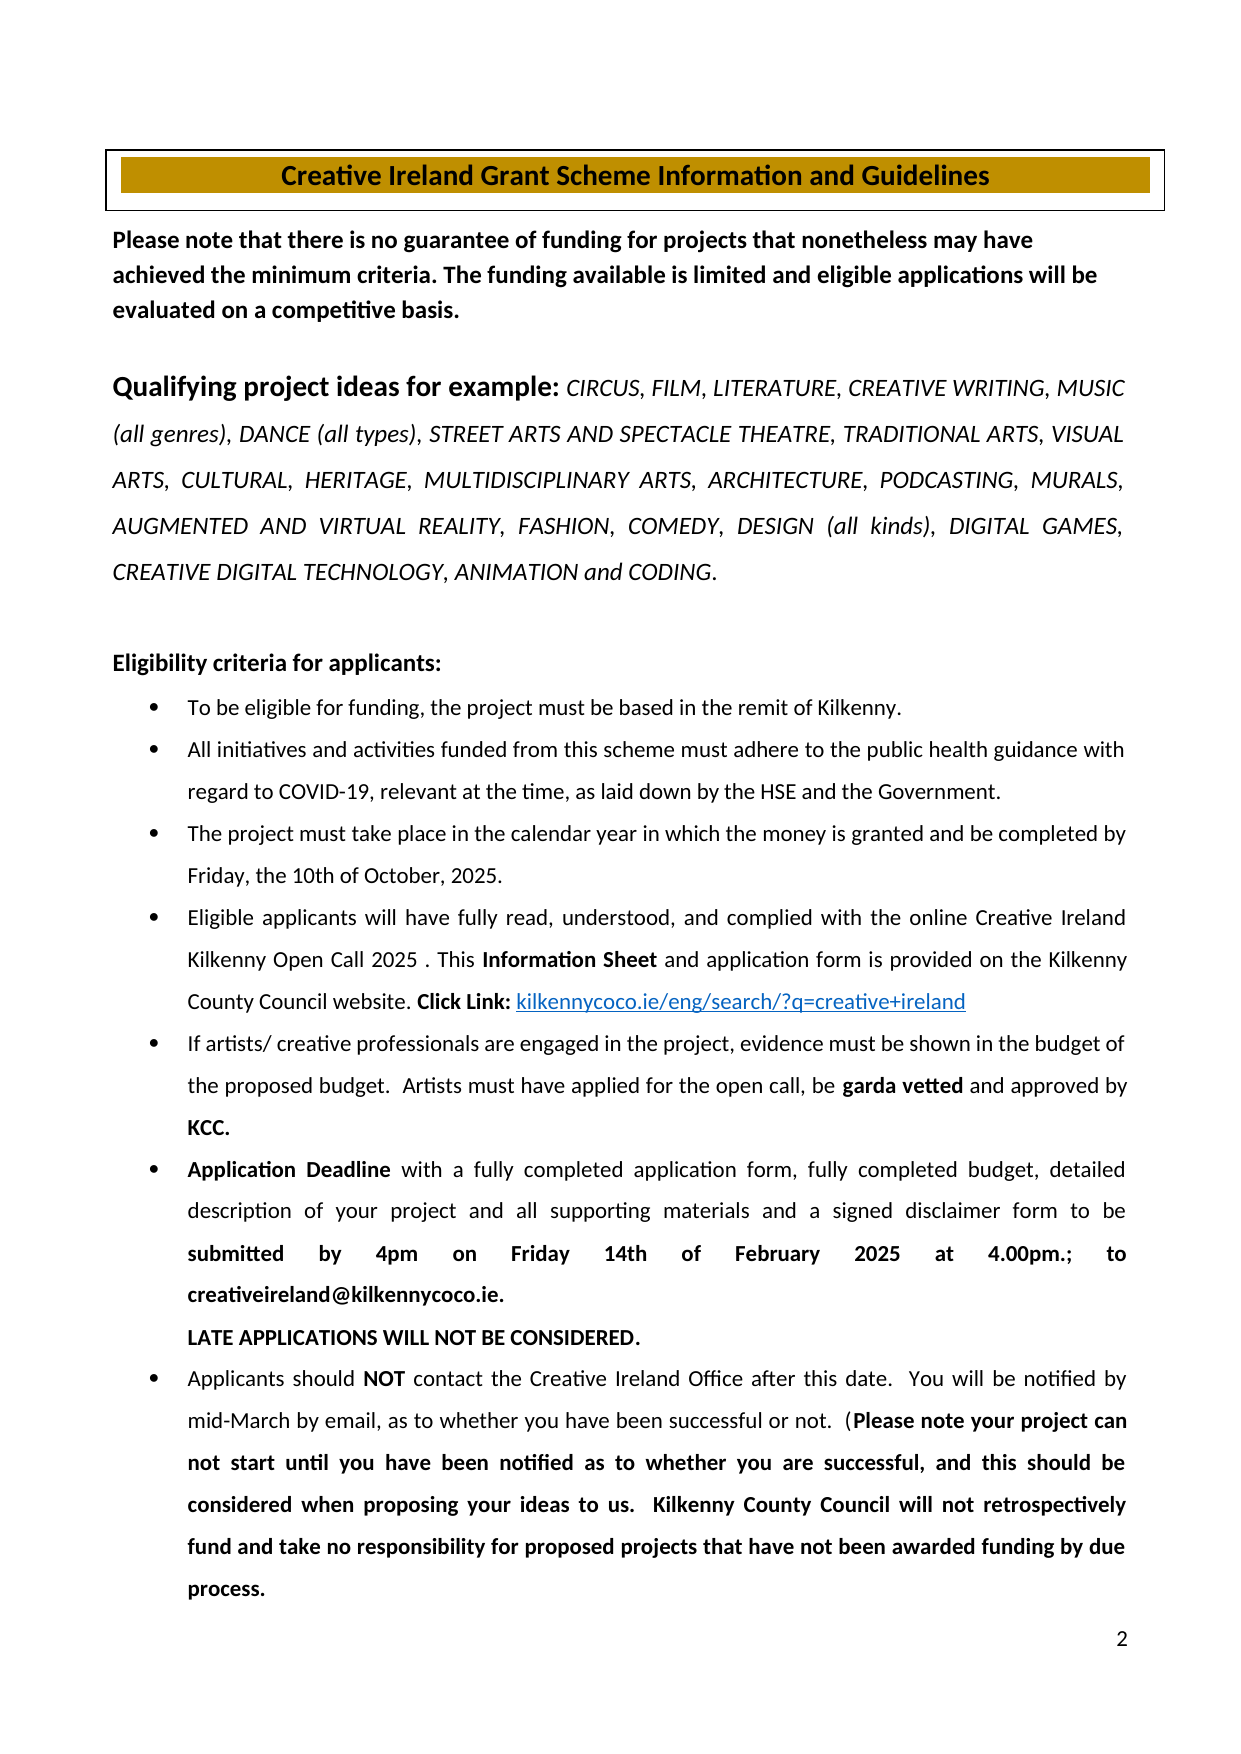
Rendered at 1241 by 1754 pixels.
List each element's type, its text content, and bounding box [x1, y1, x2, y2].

list The project must take place in the calendar year in which the money is granted and be completed by Friday, the 10th of October, 2025. [150, 819, 1128, 889]
list Eligible applicants will have fully read, understood, and complied with the online Creative Ireland Kilkenny Open Call 2025 . This Information Sheet and application form is provided on the Kilkenny County Council website. Click Link: kilkennycoco.ie/eng/search/?q=creative+ireland [150, 903, 1128, 1015]
list Application Deadline with a fully completed application form, fully completed budget, detailed description of your project and all supporting materials and a signed disclaimer form to be submitted by 4pm on Friday 14th of February 2025 at 4.00pm.; to creativeireland@kilkennycoco.ie. [150, 1155, 1128, 1309]
list Applicants should NOT contact the Creative Ireland Office after this date. You will be notified by mid-March by email, as to whether you have been successful or not. (Please note your project can not start until you have been notified as to whether you are successful, and this should be considered when proposing your ideas to us. Kilkenny County Council will not retrospectively fund and take no responsibility for proposed projects that have not been awarded funding by due process. [150, 1364, 1128, 1602]
list LATE APPLICATIONS WILL NOT BE CONSIDERED. [187, 1323, 1128, 1351]
text Please note that there is no guarantee of funding for projects that nonetheless may have achieved the minimum criteria. The funding available is limited and eligible applications will be evaluated on a competitive basis. [112, 211, 1128, 325]
list To be eligible for funding, the project must be based in the remit of Kilkenny. [150, 693, 1128, 721]
text Eligibility criteria for applicants: [112, 647, 1128, 678]
text Qualifying project ideas for example: CIRCUS, FILM, LITERATURE, CREATIVE WRITING, MUSIC (all genres), DANCE (all types), STREET ARTS AND SPECTACLE THEATRE, TRADITIONAL ARTS, VISUAL ARTS, CULTURAL, HERITAGE, MULTIDISCIPLINARY ARTS, ARCHITECTURE, PODCASTING, MURALS, AUGMENTED AND VIRTUAL REALITY, FASHION, COMEDY, DESIGN (all kinds), DIGITAL GAMES, CREATIVE DIGITAL TECHNOLOGY, ANIMATION and CODING. [112, 368, 1128, 586]
list If artists/ creative professionals are engaged in the project, evidence must be shown in the budget of the proposed budget. Artists must have applied for the open call, be garda vetted and approved by KCC. [150, 1029, 1128, 1141]
list All initiatives and activities funded from this scheme must adhere to the public health guidance with regard to COVID-19, relevant at the time, as laid down by the HSE and the Government. [150, 735, 1128, 805]
